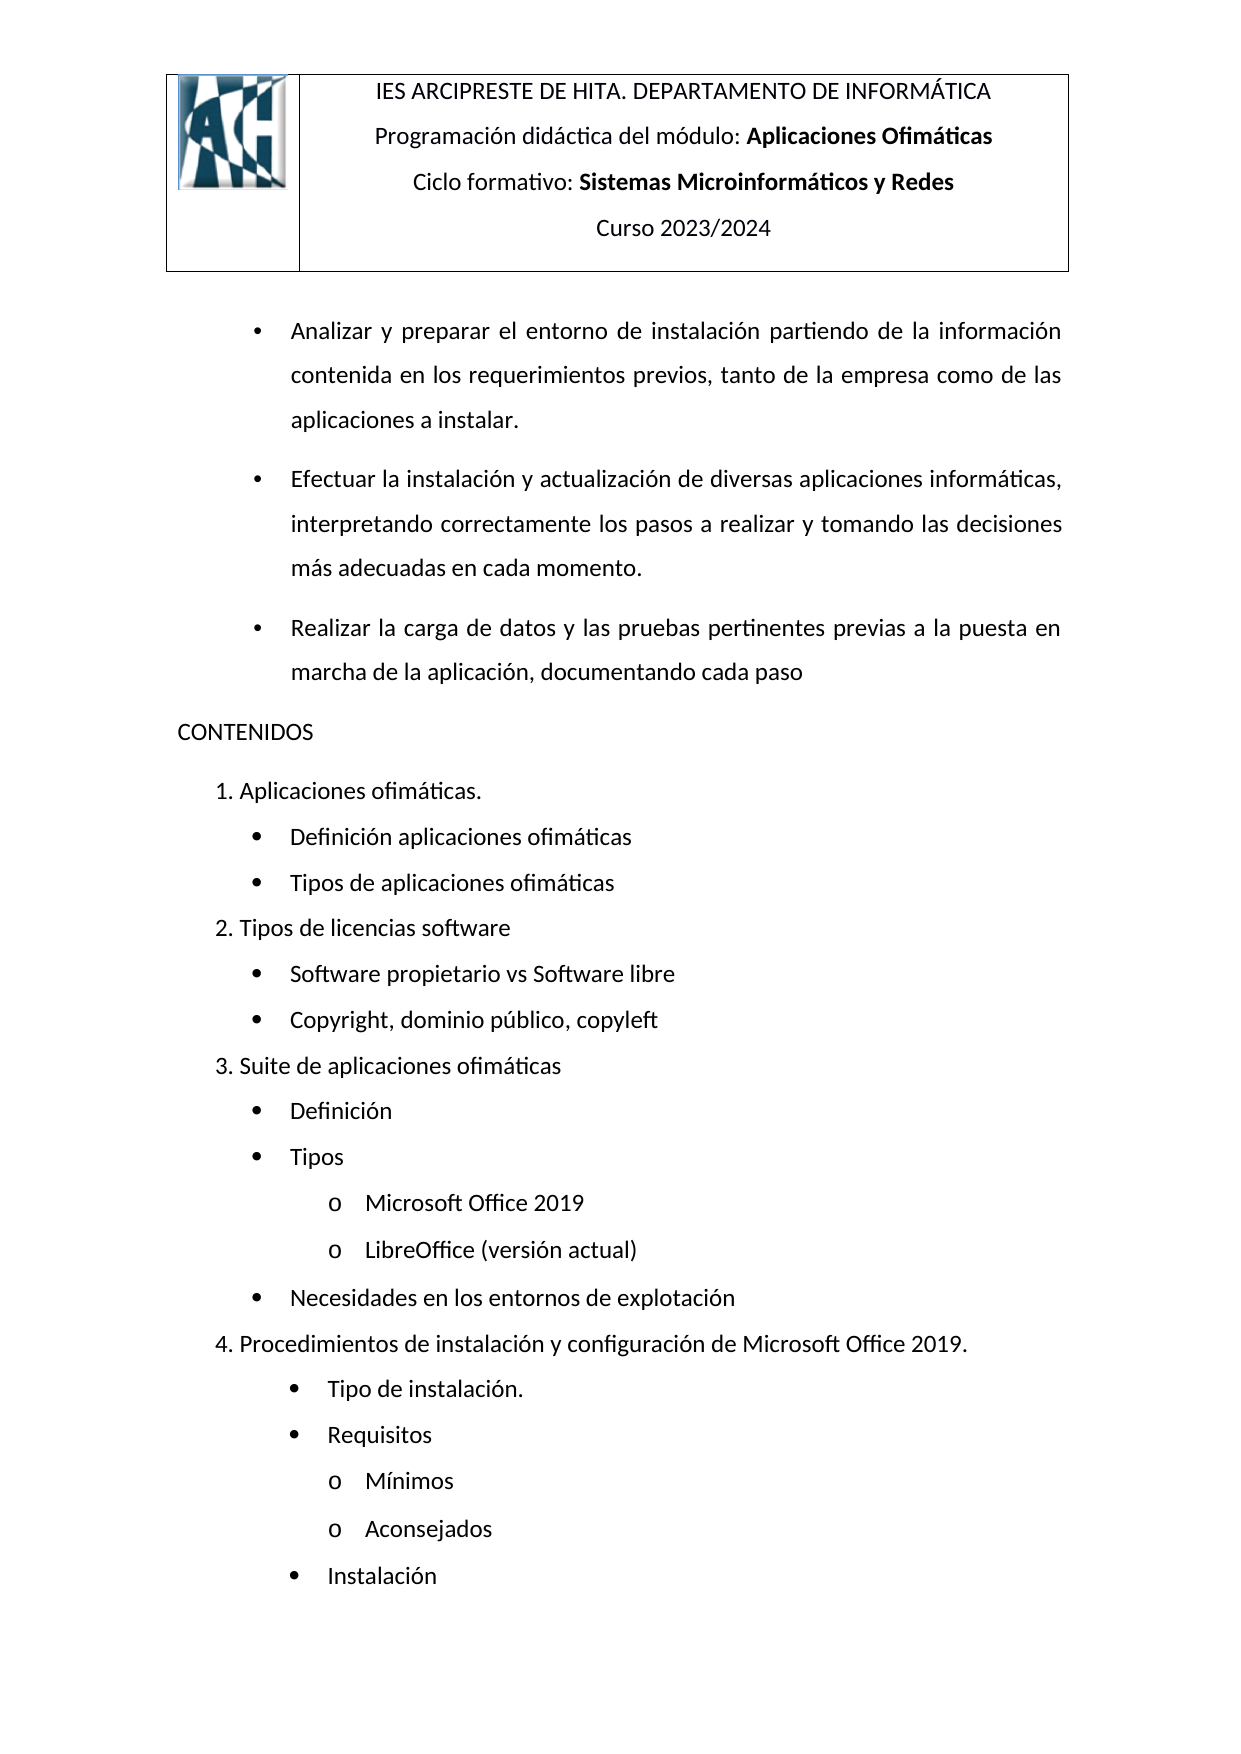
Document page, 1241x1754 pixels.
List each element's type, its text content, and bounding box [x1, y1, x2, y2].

text 3. Suite de aplicaciones ofimáticas [215, 1050, 1063, 1080]
list Definición aplicaciones ofimáticas [252, 821, 1063, 852]
list Tipo de instalación. [290, 1374, 1063, 1404]
picture [176, 74, 289, 190]
list Requisitos [290, 1419, 1063, 1450]
list Definición [252, 1096, 1063, 1126]
list Efectuar la instalación y actualización de diversas aplicaciones informáticas, interpretando correctamente los pasos a realizar y tomando las decisiones más adecuadas en cada momento. [253, 463, 1063, 583]
list Tipos de aplicaciones ofimáticas [252, 867, 1063, 897]
list Aconsejados [327, 1513, 1063, 1544]
list Tipos [252, 1141, 1063, 1172]
list Mínimos [327, 1465, 1063, 1497]
list Realizar la carga de datos y las pruebas pertinentes previas a la puesta en marcha de la aplicación, documentando cada paso [253, 612, 1063, 687]
list Copyright, dominio público, copyleft [252, 1004, 1063, 1034]
list Analizar y preparar el entorno de instalación partiendo de la información contenida en los requerimientos previos, tanto de la empresa como de las aplicaciones a instalar. [253, 315, 1063, 434]
list LibreOffice (versión actual) [327, 1234, 1063, 1266]
text 4. Procedimientos de instalación y configuración de Microsoft Office 2019. [215, 1328, 1063, 1358]
list Necesidades en los entornos de explotación [252, 1282, 1063, 1313]
text 1. Aplicaciones ofimáticas. [215, 775, 1063, 806]
text 2. Tipos de licencias software [215, 913, 1063, 943]
list Software propietario vs Software libre [252, 958, 1063, 989]
text CONTENIDOS [177, 716, 1063, 746]
list Microsoft Office 2019 [327, 1187, 1063, 1219]
list Instalación [290, 1560, 1063, 1591]
